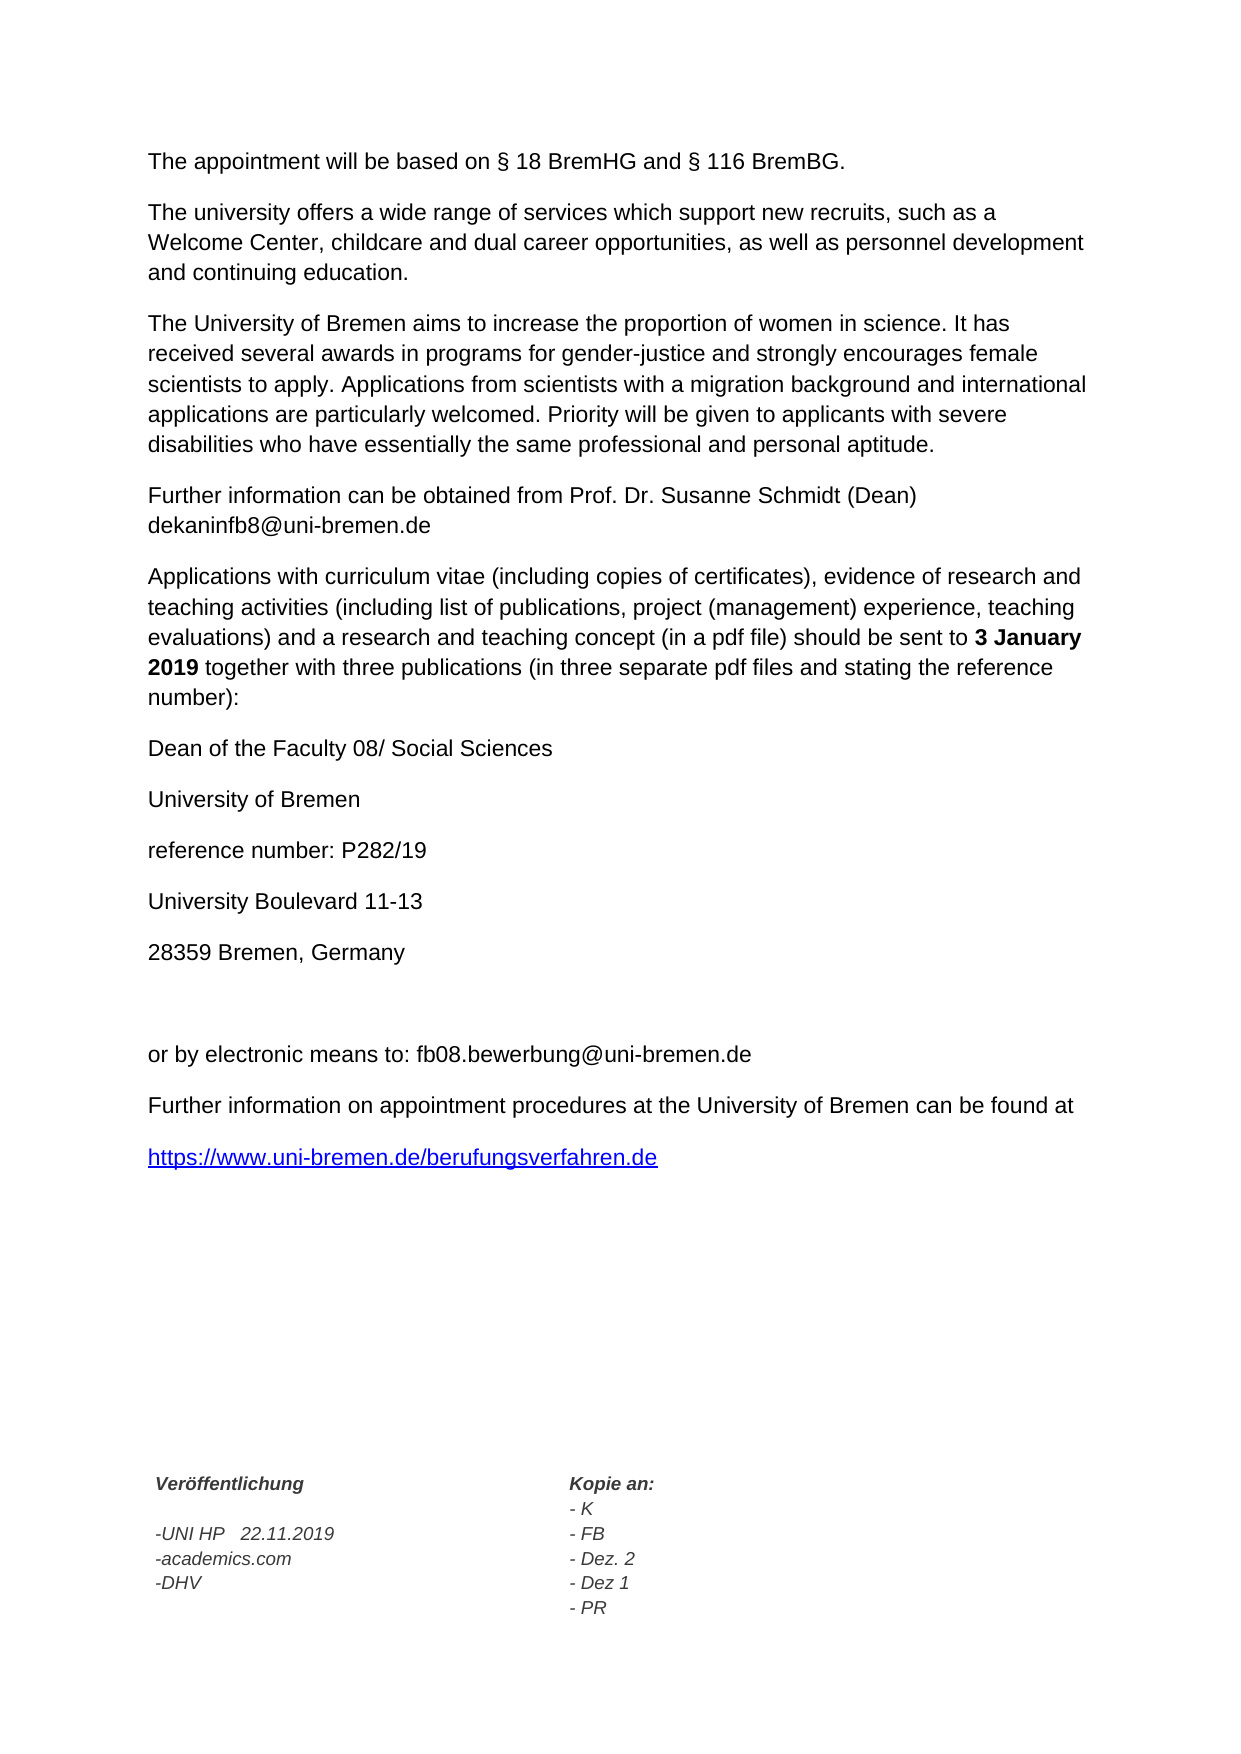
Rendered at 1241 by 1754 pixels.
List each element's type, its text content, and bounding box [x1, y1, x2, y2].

text The university offers a wide range of services which support new recruits, such as a Welcome Center, childcare and dual career opportunities, as well as personnel development and continuing education. [148, 199, 1093, 285]
text University Boulevard 11-13 [148, 888, 1093, 914]
text Further information on appointment procedures at the University of Bremen can be found at [148, 1092, 1093, 1119]
text The University of Bremen aims to increase the proportion of women in science. It has received several awards in programs for gender-justice and strongly encourages female scientists to apply. Applications from scientists with a migration background and international applications are particularly welcomed. Priority will be given to applicants with severe disabilities who have essentially the same professional and personal aptitude. [148, 310, 1093, 457]
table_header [562, 1399, 797, 1622]
text Further information can be obtained from Prof. Dr. Susanne Schmidt (Dean) dekaninfb8@uni-bremen.de [148, 482, 1093, 538]
text or by electronic means to: fb08.bewerbung@uni-bremen.de [148, 1041, 1093, 1068]
text reference number: P282/19 [148, 837, 1093, 863]
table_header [148, 1399, 562, 1622]
text 28359 Bremen, Germany [148, 939, 1093, 966]
text https://www.uni-bremen.de/berufungsverfahren.de [148, 1143, 1093, 1170]
text University of Bremen [148, 786, 1093, 812]
text Dean of the Faculty 08/ Social Sciences [148, 735, 1093, 761]
text The appointment will be based on § 18 BremHG and § 116 BremBG. [148, 148, 1093, 174]
text Applications with curriculum vitae (including copies of certificates), evidence of research and teaching activities (including list of publications, project (management) experience, teaching evaluations) and a research and teaching concept (in a pdf file) should be sent to 3 January 2019 together with three publications (in three separate pdf files and stating the reference number): [148, 563, 1093, 710]
